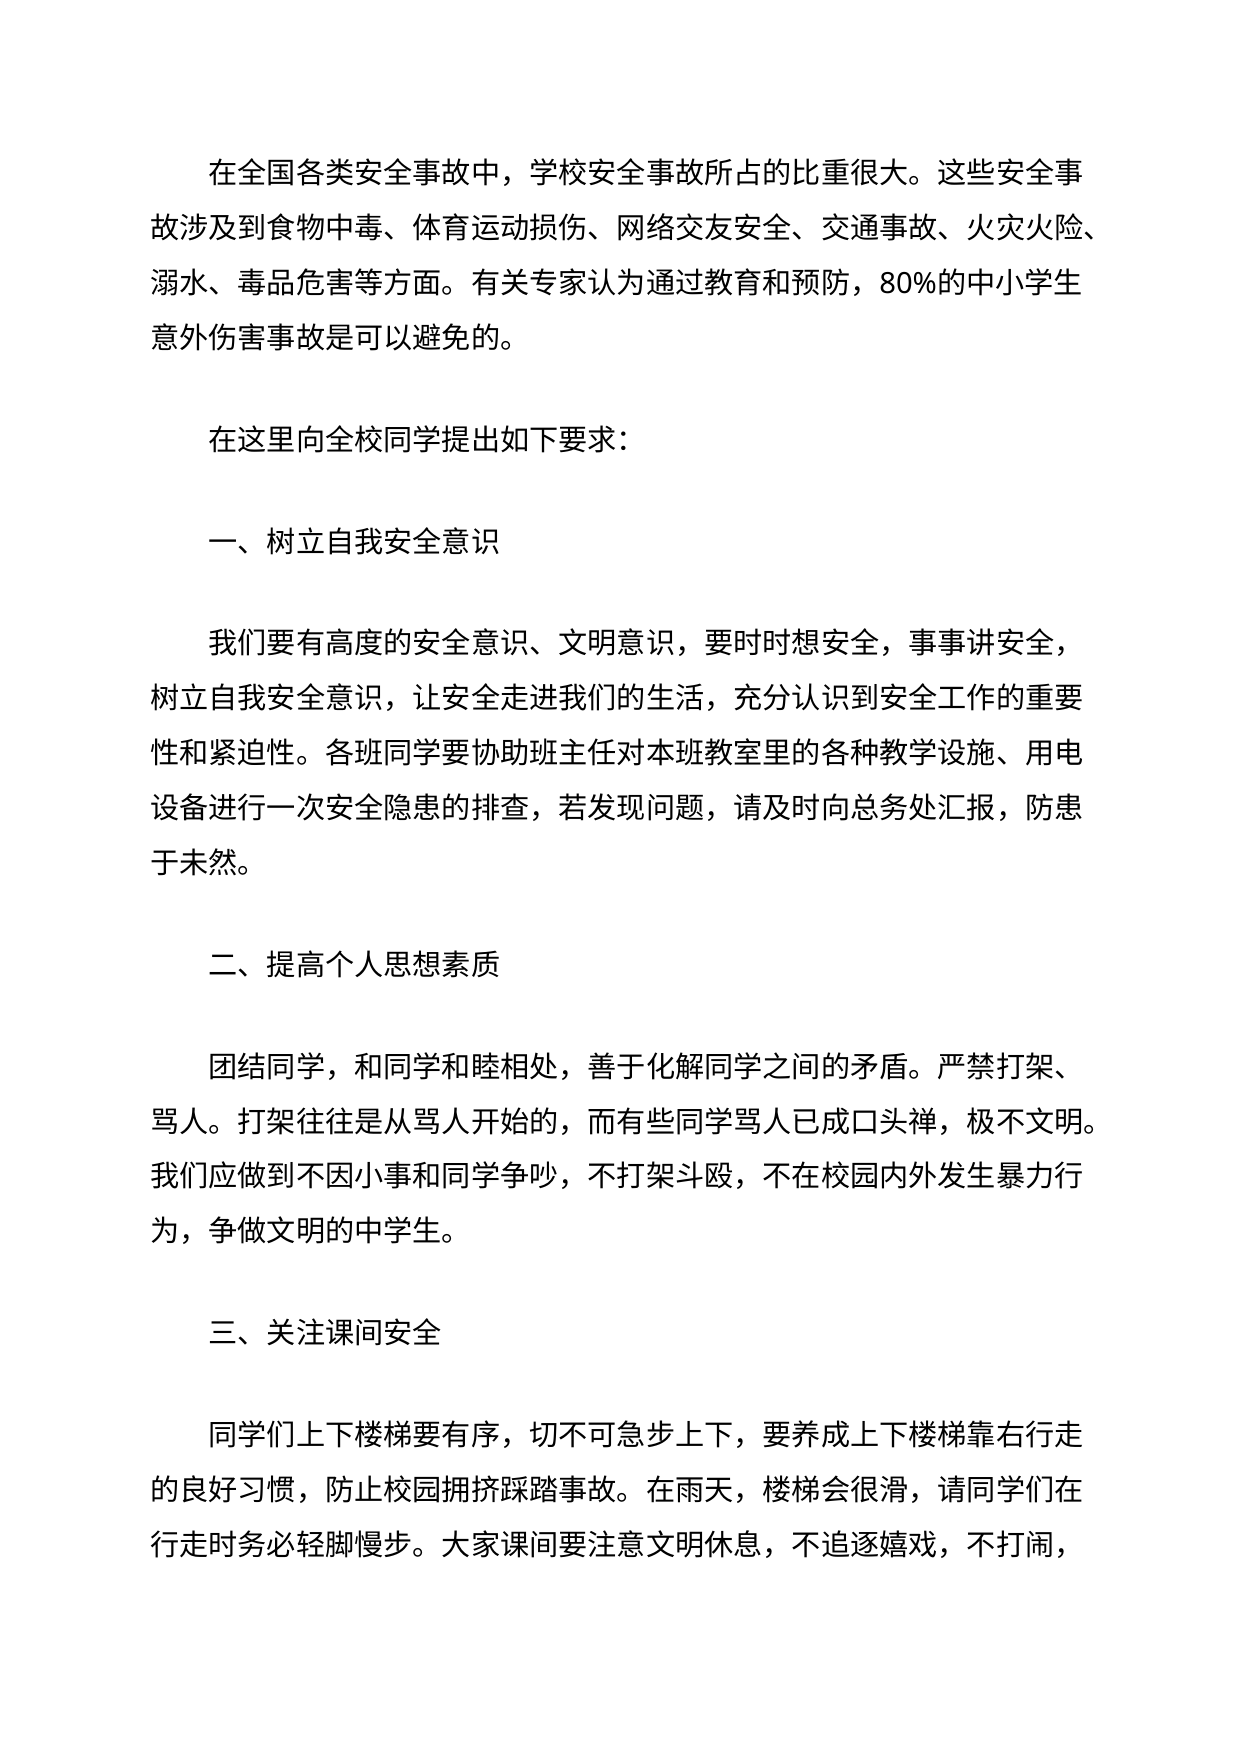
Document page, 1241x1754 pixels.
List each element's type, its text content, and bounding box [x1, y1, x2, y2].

text 团结同学，和同学和睦相处，善于化解同学之间的矛盾。严禁打架、骂人。打架往往是从骂人开始的，而有些同学骂人已成口头禅，极不文明。我们应做到不因小事和同学争吵，不打架斗殴，不在校园内外发生暴力行为，争做文明的中学生。 [150, 1043, 1090, 1250]
text 在这里向全校同学提出如下要求： [150, 417, 1090, 459]
text 在全国各类安全事故中，学校安全事故所占的比重很大。这些安全事故涉及到食物中毒、体育运动损伤、网络交友安全、交通事故、火灾火险、溺水、毒品危害等方面。有关专家认为通过教育和预防，80%的中小学生意外伤害事故是可以避免的。 [150, 150, 1090, 357]
text 二、提高个人思想素质 [150, 941, 1090, 984]
text 我们要有高度的安全意识、文明意识，要时时想安全，事事讲安全，树立自我安全意识，让安全走进我们的生活，充分认识到安全工作的重要性和紧迫性。各班同学要协助班主任对本班教室里的各种教学设施、用电设备进行一次安全隐患的排查，若发现问题，请及时向总务处汇报，防患于未然。 [150, 620, 1090, 882]
text 三、关注课间安全 [150, 1310, 1090, 1352]
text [150, 1411, 1090, 1563]
text 一、树立自我安全意识 [150, 518, 1090, 561]
